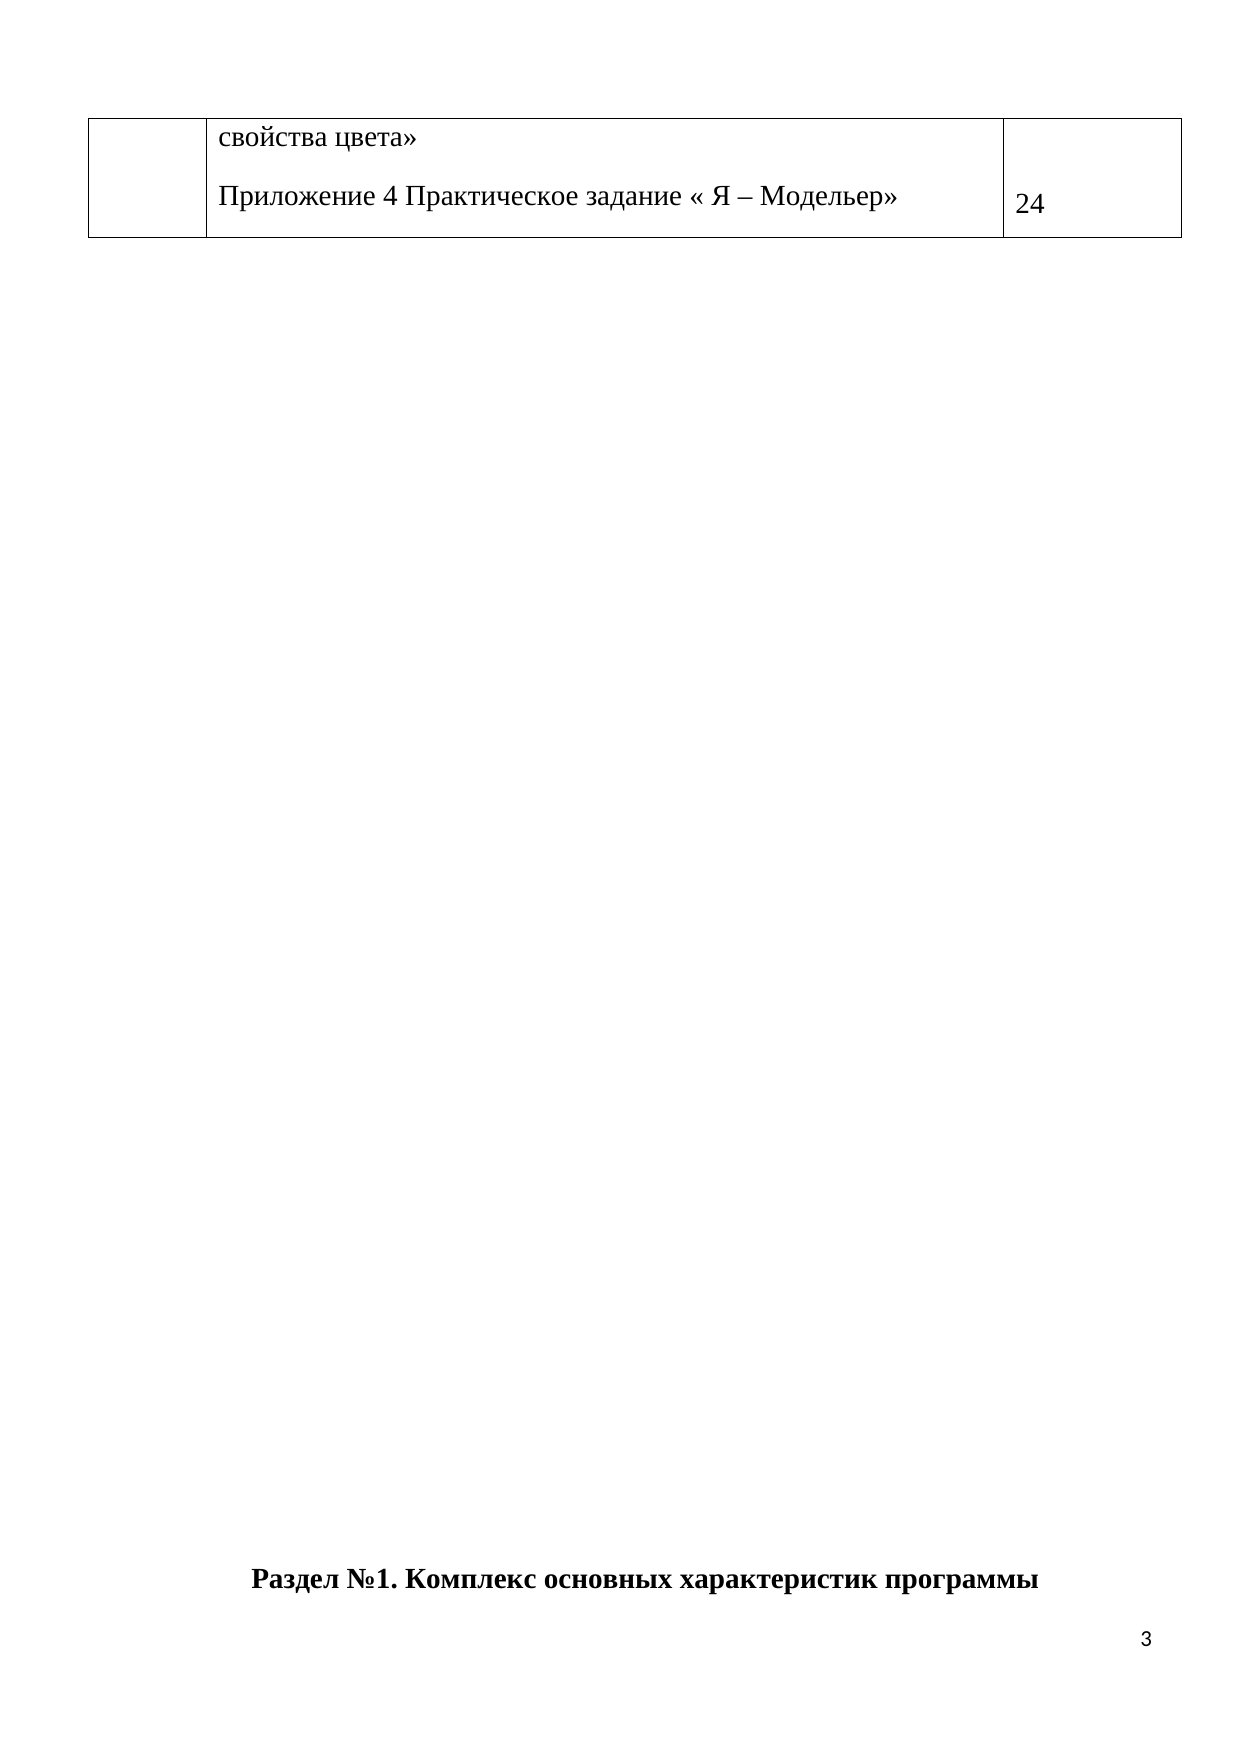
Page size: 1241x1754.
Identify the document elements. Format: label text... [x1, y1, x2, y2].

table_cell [207, 119, 1003, 237]
text Раздел №1. Комплекс основных характеристик программы [177, 1561, 1152, 1595]
table_cell 20-21 22 23 24 [1004, 119, 1181, 237]
table_cell [89, 119, 206, 237]
